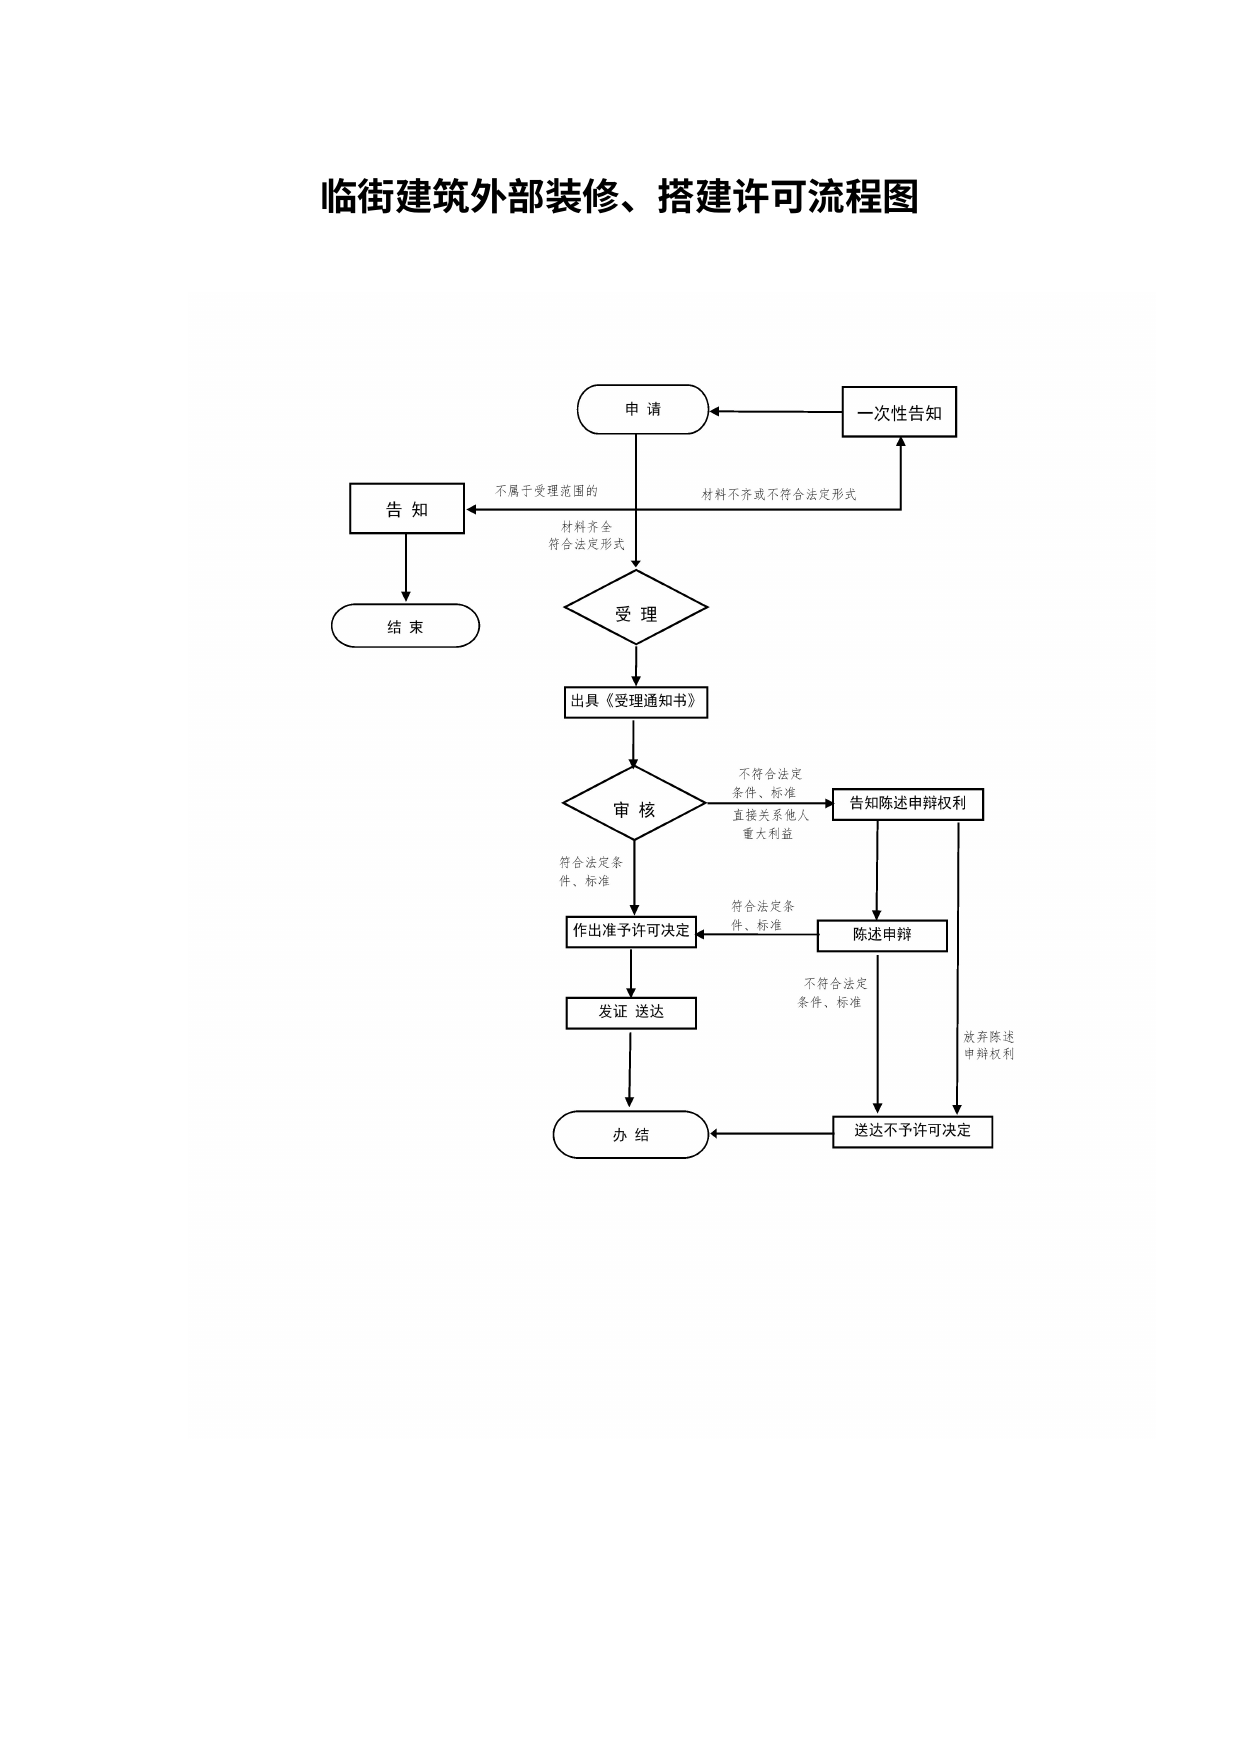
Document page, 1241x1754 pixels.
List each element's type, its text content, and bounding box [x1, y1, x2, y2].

picture [187, 292, 1156, 1439]
list 临街建筑外部装修、搭建许可流程图 [187, 162, 1053, 227]
